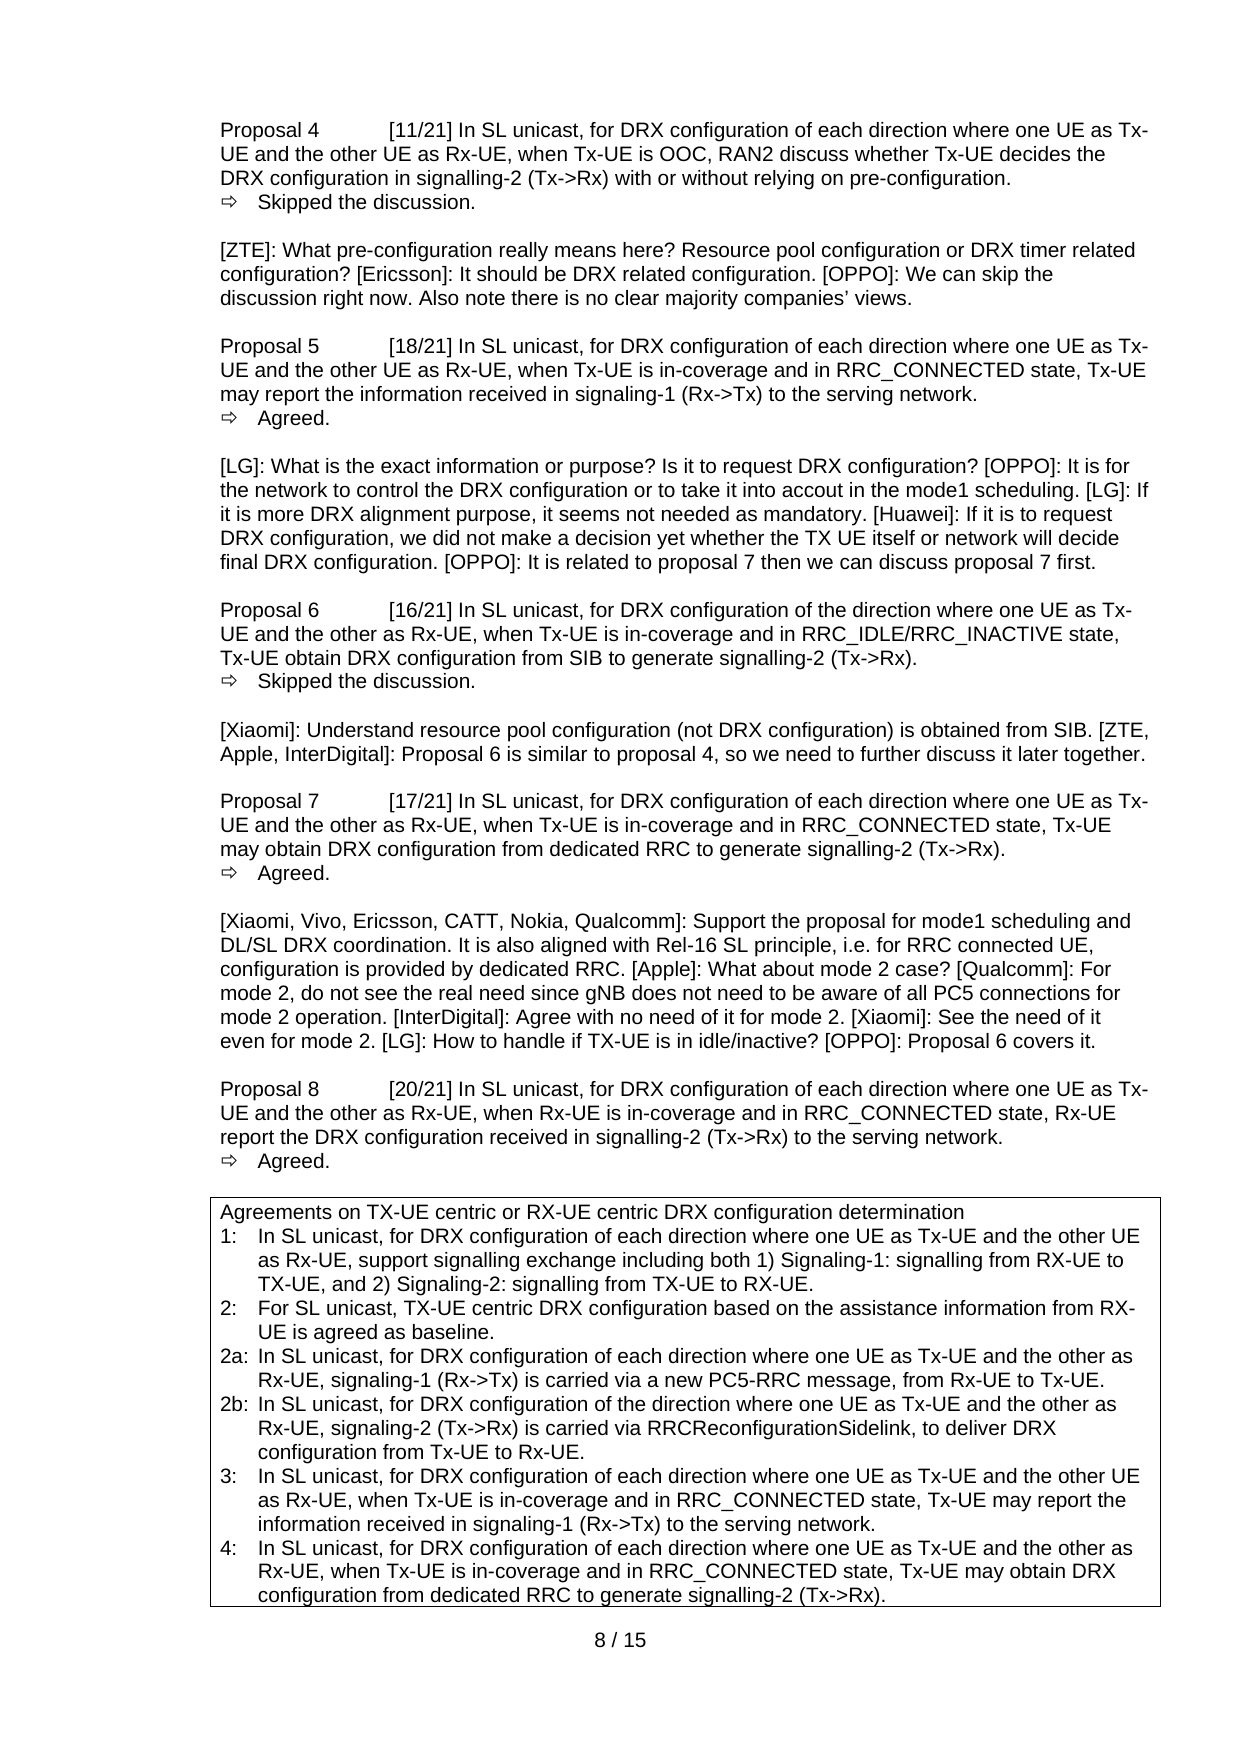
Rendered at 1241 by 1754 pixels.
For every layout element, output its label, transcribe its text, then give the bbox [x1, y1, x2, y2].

list Skipped the discussion. [220, 190, 1152, 214]
text [Xiaomi, Vivo, Ericsson, CATT, Nokia, Qualcomm]: Support the proposal for mode1 scheduling and DL/SL DRX coordination. It is also aligned with Rel-16 SL principle, i.e. for RRC connected UE, configuration is provided by dedicated RRC. [Apple]: What about mode 2 case? [Qualcomm]: For mode 2, do not see the real need since gNB does not need to be aware of all PC5 connections for mode 2 operation. [InterDigital]: Agree with no need of it for mode 2. [Xiaomi]: See the need of it even for mode 2. [LG]: How to handle if TX-UE is in idle/inactive? [OPPO]: Proposal 6 covers it. [220, 909, 1152, 1053]
text 4: In SL unicast, for DRX configuration of each direction where one UE as Tx-UE and the other as Rx-UE, when Tx-UE is in-coverage and in RRC_CONNECTED state, Tx-UE may obtain DRX configuration from dedicated RRC to generate signalling-2 (Tx->Rx). [211, 1532, 1160, 1606]
text 2: For SL unicast, TX-UE centric DRX configuration based on the assistance information from RX-UE is agreed as baseline. [211, 1293, 1160, 1341]
list Agreed. [220, 406, 1152, 430]
text [LG]: What is the exact information or purpose? Is it to request DRX configuration? [OPPO]: It is for the network to control the DRX configuration or to take it into accout in the mode1 scheduling. [LG]: If it is more DRX alignment purpose, it seems not needed as mandatory. [Huawei]: If it is to request DRX configuration, we did not make a decision yet whether the TX UE itself or network will decide final DRX configuration. [OPPO]: It is related to proposal 7 then we can discuss proposal 7 first. [220, 454, 1152, 573]
text Agreements on TX-UE centric or RX-UE centric DRX configuration determination [211, 1198, 1160, 1221]
text 1: In SL unicast, for DRX configuration of each direction where one UE as Tx-UE and the other UE as Rx-UE, support signalling exchange including both 1) Signaling-1: signalling from RX-UE to TX-UE, and 2) Signaling-2: signalling from TX-UE to RX-UE. [211, 1221, 1160, 1293]
text Proposal 5 [18/21] In SL unicast, for DRX configuration of each direction where one UE as Tx-UE and the other UE as Rx-UE, when Tx-UE is in-coverage and in RRC_CONNECTED state, Tx-UE may report the information received in signaling-1 (Rx->Tx) to the serving network. [220, 334, 1152, 406]
text 2b: In SL unicast, for DRX configuration of the direction where one UE as Tx-UE and the other as Rx-UE, signaling-2 (Tx->Rx) is carried via RRCReconfigurationSidelink, to deliver DRX configuration from Tx-UE to Rx-UE. [211, 1388, 1160, 1460]
text 3: In SL unicast, for DRX configuration of each direction where one UE as Tx-UE and the other UE as Rx-UE, when Tx-UE is in-coverage and in RRC_CONNECTED state, Tx-UE may report the information received in signaling-1 (Rx->Tx) to the serving network. [211, 1460, 1160, 1532]
text Proposal 4 [11/21] In SL unicast, for DRX configuration of each direction where one UE as Tx-UE and the other UE as Rx-UE, when Tx-UE is OOC, RAN2 discuss whether Tx-UE decides the DRX configuration in signalling-2 (Tx->Rx) with or without relying on pre-configuration. [220, 118, 1152, 190]
text 2a: In SL unicast, for DRX configuration of each direction where one UE as Tx-UE and the other as Rx-UE, signaling-1 (Rx->Tx) is carried via a new PC5-RRC message, from Rx-UE to Tx-UE. [211, 1341, 1160, 1388]
list Agreed. [220, 1149, 1152, 1173]
list Skipped the discussion. [220, 669, 1152, 693]
text Proposal 8 [20/21] In SL unicast, for DRX configuration of each direction where one UE as Tx-UE and the other as Rx-UE, when Rx-UE is in-coverage and in RRC_CONNECTED state, Rx-UE report the DRX configuration received in signalling-2 (Tx->Rx) to the serving network. [220, 1077, 1152, 1149]
text Proposal 7 [17/21] In SL unicast, for DRX configuration of each direction where one UE as Tx-UE and the other as Rx-UE, when Tx-UE is in-coverage and in RRC_CONNECTED state, Tx-UE may obtain DRX configuration from dedicated RRC to generate signalling-2 (Tx->Rx). [220, 789, 1152, 861]
list Agreed. [220, 861, 1152, 885]
text [Xiaomi]: Understand resource pool configuration (not DRX configuration) is obtained from SIB. [ZTE, Apple, InterDigital]: Proposal 6 is similar to proposal 4, so we need to further discuss it later together. [220, 717, 1152, 765]
text Proposal 6 [16/21] In SL unicast, for DRX configuration of the direction where one UE as Tx-UE and the other as Rx-UE, when Tx-UE is in-coverage and in RRC_IDLE/RRC_INACTIVE state, Tx-UE obtain DRX configuration from SIB to generate signalling-2 (Tx->Rx). [220, 597, 1152, 669]
text [ZTE]: What pre-configuration really means here? Resource pool configuration or DRX timer related configuration? [Ericsson]: It should be DRX related configuration. [OPPO]: We can skip the discussion right now. Also note there is no clear majority companies’ views. [220, 238, 1152, 310]
